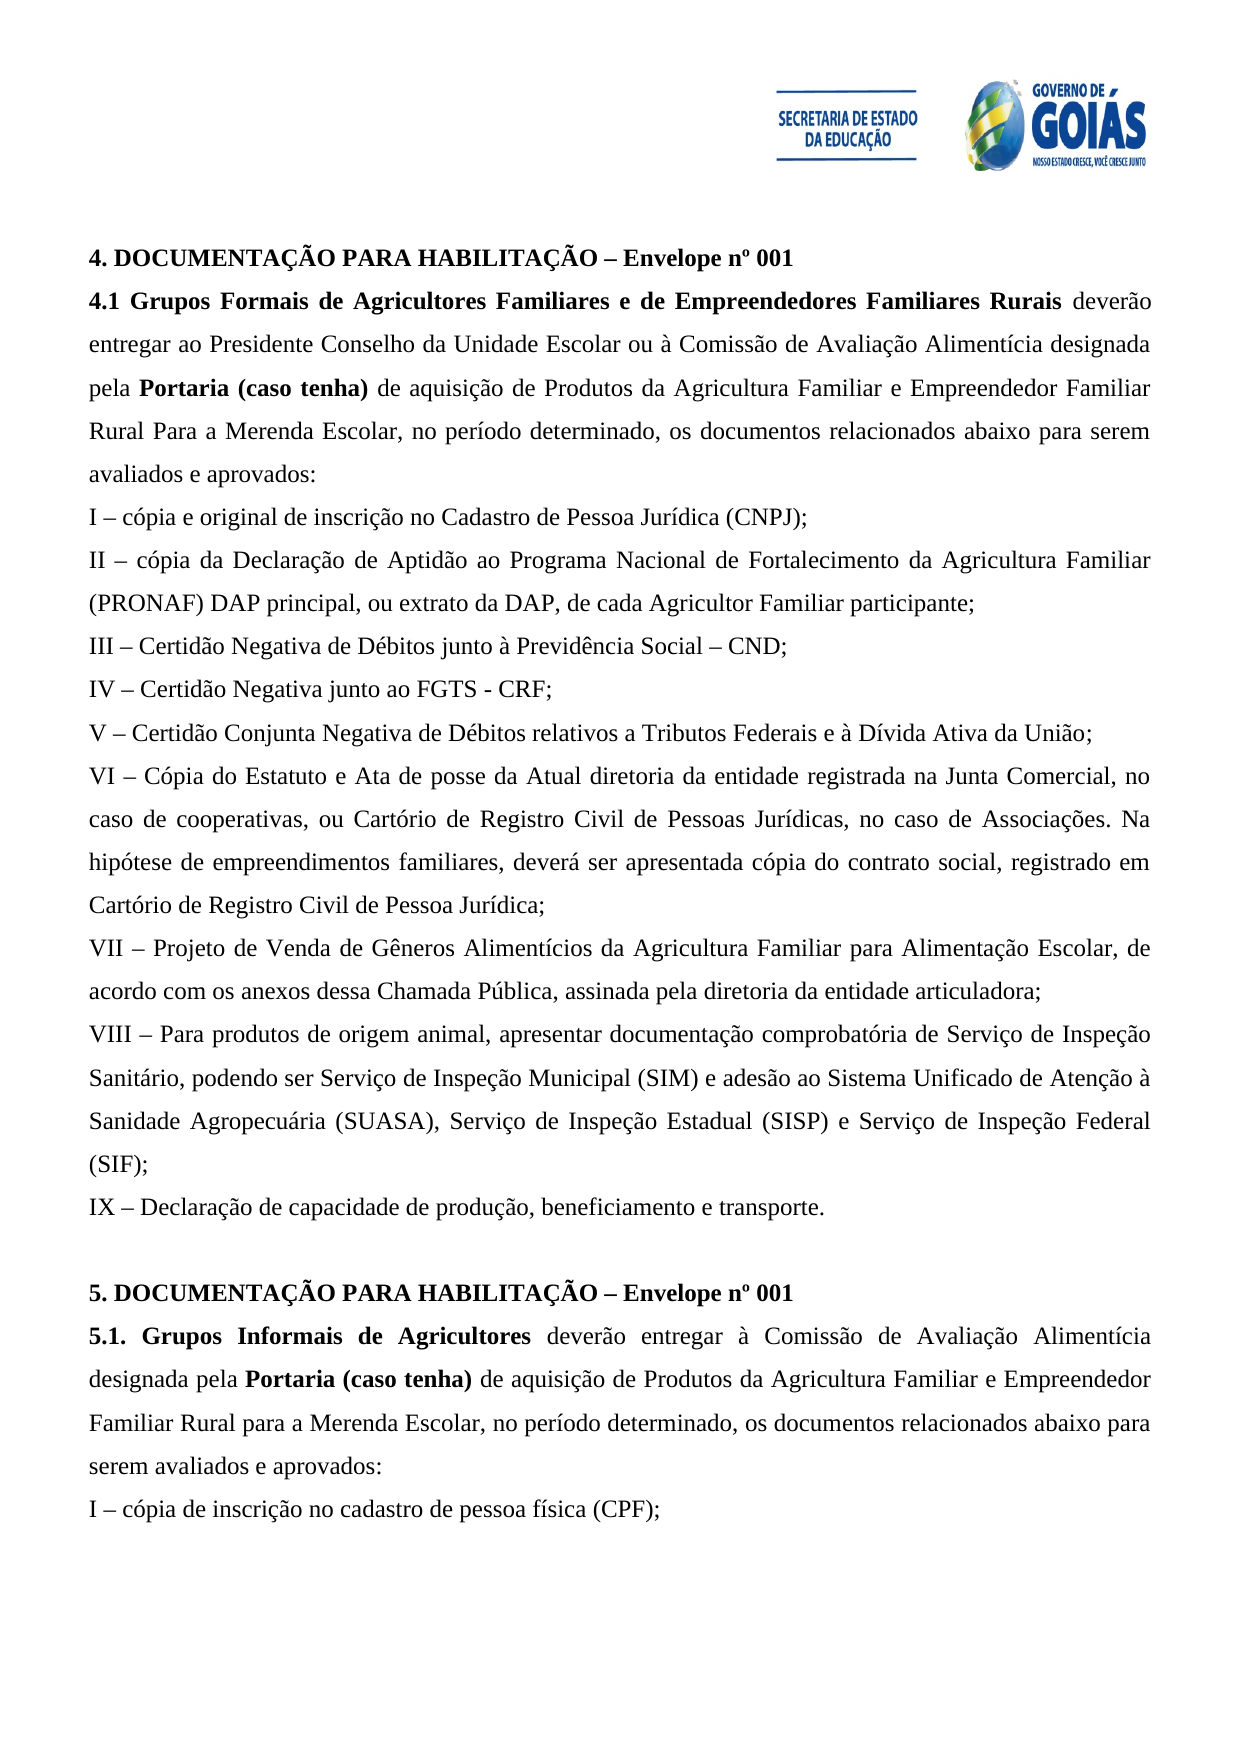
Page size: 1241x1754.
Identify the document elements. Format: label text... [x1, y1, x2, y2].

text I – cópia de inscrição no cadastro de pessoa física (CPF); [89, 1494, 1152, 1523]
text IX – Declaração de capacidade de produção, beneficiamento e transporte. [89, 1192, 1152, 1221]
text 5.1. Grupos Informais de Agricultores deverão entregar à Comissão de Avaliação Alimentícia designada pela Portaria (caso tenha) de aquisição de Produtos da Agricultura Familiar e Empreendedor Familiar Rural para a Merenda Escolar, no período determinado, os documentos relacionados abaixo para serem avaliados e aprovados: [89, 1321, 1152, 1479]
text III – Certidão Negativa de Débitos junto à Previdência Social – CND; [89, 631, 1152, 660]
text VI – Cópia do Estatuto e Ata de posse da Atual diretoria da entidade registrada na Junta Comercial, no caso de cooperativas, ou Cartório de Registro Civil de Pessoas Jurídicas, no caso de Associações. Na hipótese de empreendimentos familiares, deverá ser apresentada cópia do contrato social, registrado em Cartório de Registro Civil de Pessoa Jurídica; [89, 761, 1152, 919]
text IV – Certidão Negativa junto ao FGTS - CRF; [89, 674, 1152, 703]
text VIII – Para produtos de origem animal, apresentar documentação comprobatória de Serviço de Inspeção Sanitário, podendo ser Serviço de Inspeção Municipal (SIM) e adesão ao Sistema Unificado de Atenção à Sanidade Agropecuária (SUASA), Serviço de Inspeção Estadual (SISP) e Serviço de Inspeção Federal (SIF); [89, 1019, 1152, 1178]
text 4.1 Grupos Formais de Agricultores Familiares e de Empreendedores Familiares Rurais deverão entregar ao Presidente Conselho da Unidade Escolar ou à Comissão de Avaliação Alimentícia designada pela Portaria (caso tenha) de aquisição de Produtos da Agricultura Familiar e Empreendedor Familiar Rural Para a Merenda Escolar, no período determinado, os documentos relacionados abaixo para serem avaliados e aprovados: [89, 286, 1152, 488]
text 4. DOCUMENTAÇÃO PARA HABILITAÇÃO – Envelope nº 001 [89, 243, 1152, 272]
text I – cópia e original de inscrição no Cadastro de Pessoa Jurídica (CNPJ); [89, 502, 1152, 531]
text VII – Projeto de Venda de Gêneros Alimentícios da Agricultura Familiar para Alimentação Escolar, de acordo com os anexos dessa Chamada Pública, assinada pela diretoria da entidade articuladora; [89, 933, 1152, 1005]
text 5. DOCUMENTAÇÃO PARA HABILITAÇÃO – Envelope nº 001 [89, 1278, 1152, 1307]
picture [772, 73, 1152, 177]
text V – Certidão Conjunta Negativa de Débitos relativos a Tributos Federais e à Dívida Ativa da União; [89, 718, 1152, 746]
text II – cópia da Declaração de Aptidão ao Programa Nacional de Fortalecimento da Agricultura Familiar (PRONAF) DAP principal, ou extrato da DAP, de cada Agricultor Familiar participante; [89, 545, 1152, 617]
